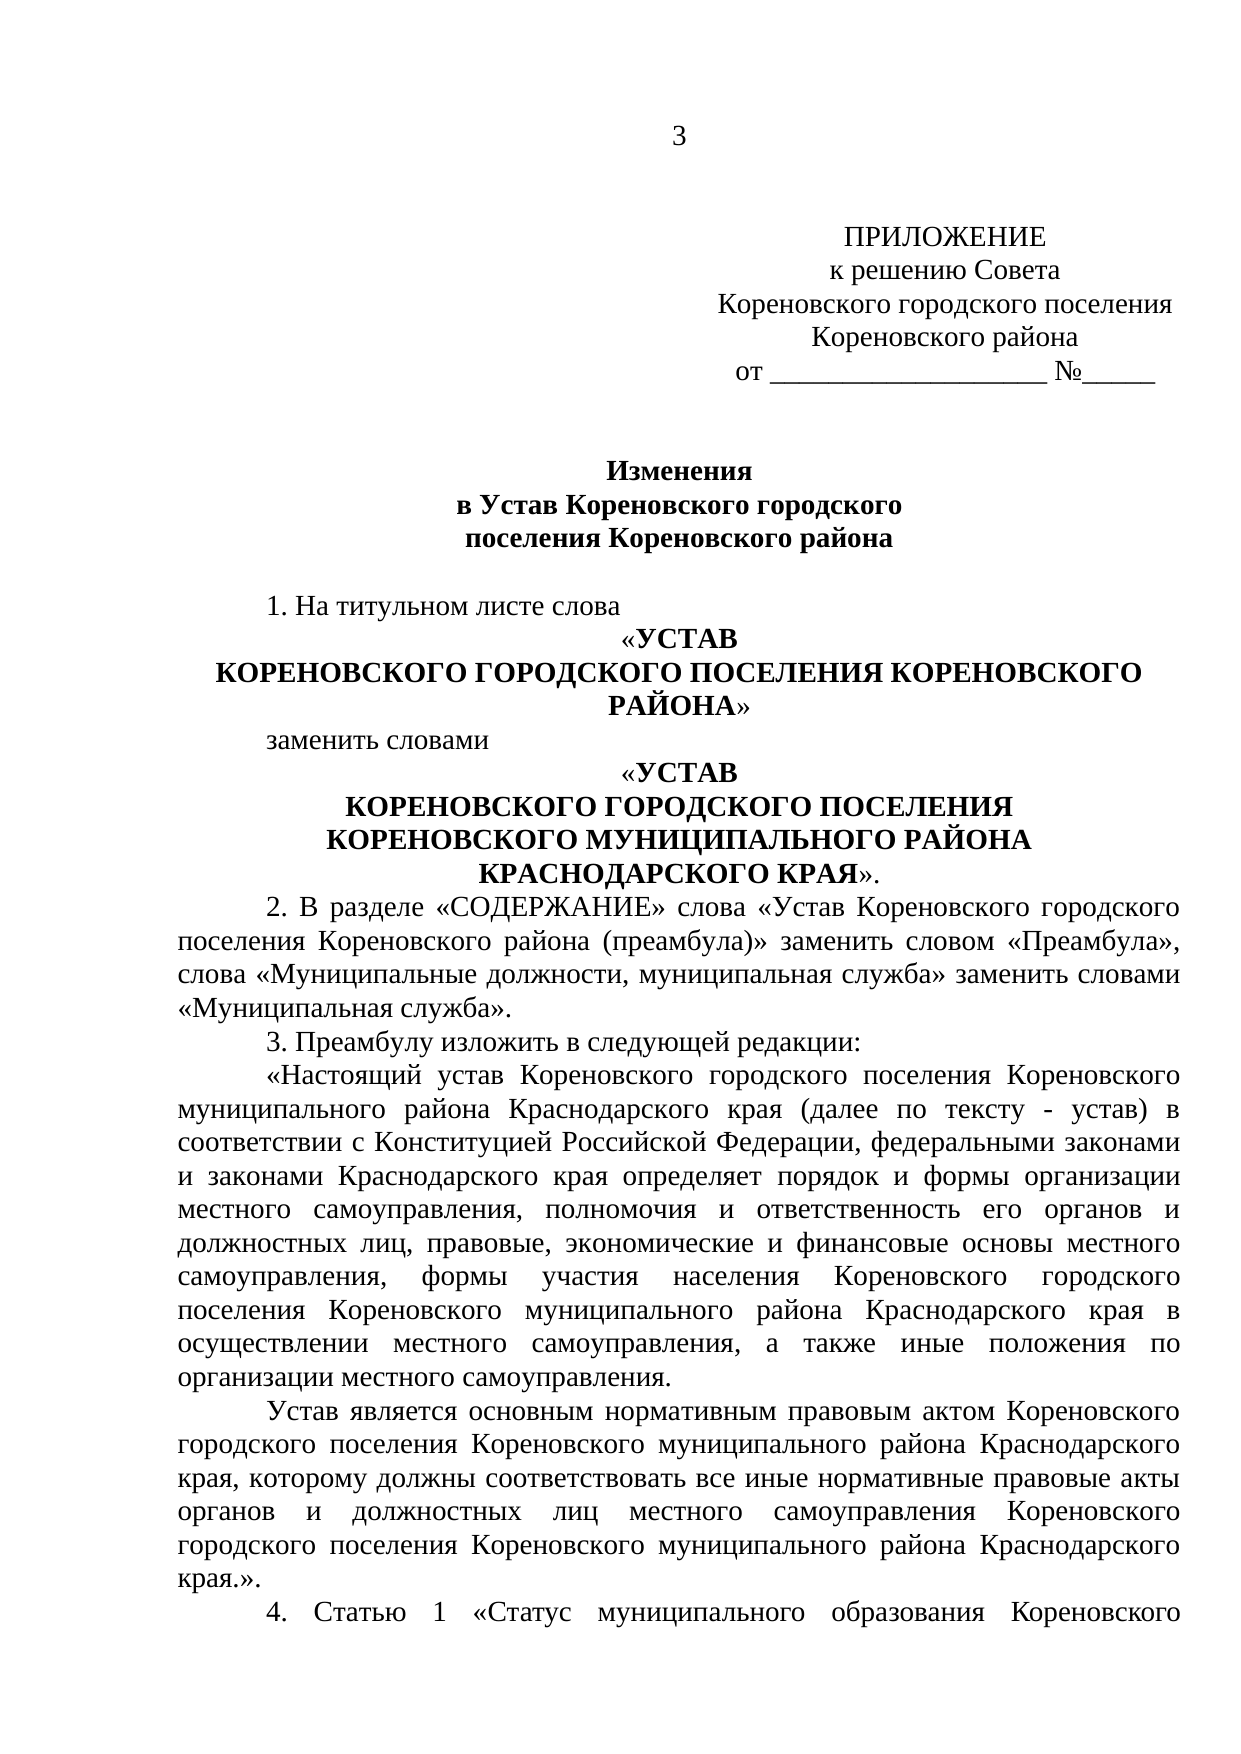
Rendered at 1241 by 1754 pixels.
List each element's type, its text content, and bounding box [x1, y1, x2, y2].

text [177, 1594, 1181, 1627]
text в Устав Кореновского городского [177, 487, 1181, 521]
text заменить словами [177, 722, 1181, 755]
text от ___________________ №_____ [177, 353, 1181, 386]
text Кореновского городского поселения [177, 286, 1181, 319]
text Устав является основным нормативным правовым актом Кореновского городского поселения Кореновского муниципального района Краснодарского края, которому должны соответствовать все иные нормативные правовые акты органов и должностных лиц местного самоуправления Кореновского городского поселения Кореновского муниципального района Краснодарского края.». [177, 1393, 1181, 1594]
text Кореновского района [177, 319, 1181, 353]
text 2. В разделе «СОДЕРЖАНИЕ» слова «Устав Кореновского городского поселения Кореновского района (преамбула)» заменить словом «Преамбула», слова «Муниципальные должности, муниципальная служба» заменить словами «Муниципальная служба». [177, 889, 1181, 1024]
text КОРЕНОВСКОГО ГОРОДСКОГО ПОСЕЛЕНИЯ [177, 789, 1181, 822]
text к решению Совета [177, 252, 1181, 286]
text КОРЕНОВСКОГО МУНИЦИПАЛЬНОГО РАЙОНА КРАСНОДАРСКОГО КРАЯ». [177, 822, 1181, 889]
text 1. На титульном листе слова [177, 588, 1181, 621]
text «УСТАВ [177, 621, 1181, 655]
text ПРИЛОЖЕНИЕ [177, 219, 1181, 252]
text 3. Преамбулу изложить в следующей редакции: [177, 1024, 1181, 1057]
text «УСТАВ [177, 755, 1181, 789]
text КОРЕНОВСКОГО ГОРОДСКОГО ПОСЕЛЕНИЯ КОРЕНОВСКОГО РАЙОНА» [177, 655, 1181, 722]
text поселения Кореновского района [177, 521, 1181, 554]
text «Настоящий устав Кореновского городского поселения Кореновского муниципального района Краснодарского края (далее по тексту - устав) в соответствии с Конституцией Российской Федерации, федеральными законами и законами Краснодарского края определяет порядок и формы организации местного самоуправления, полномочия и ответственность его органов и должностных лиц, правовые, экономические и финансовые основы местного самоуправления, формы участия населения Кореновского городского поселения Кореновского муниципального района Краснодарского края в осуществлении местного самоуправления, а также иные положения по организации местного самоуправления. [177, 1057, 1181, 1393]
text Изменения [177, 453, 1181, 487]
